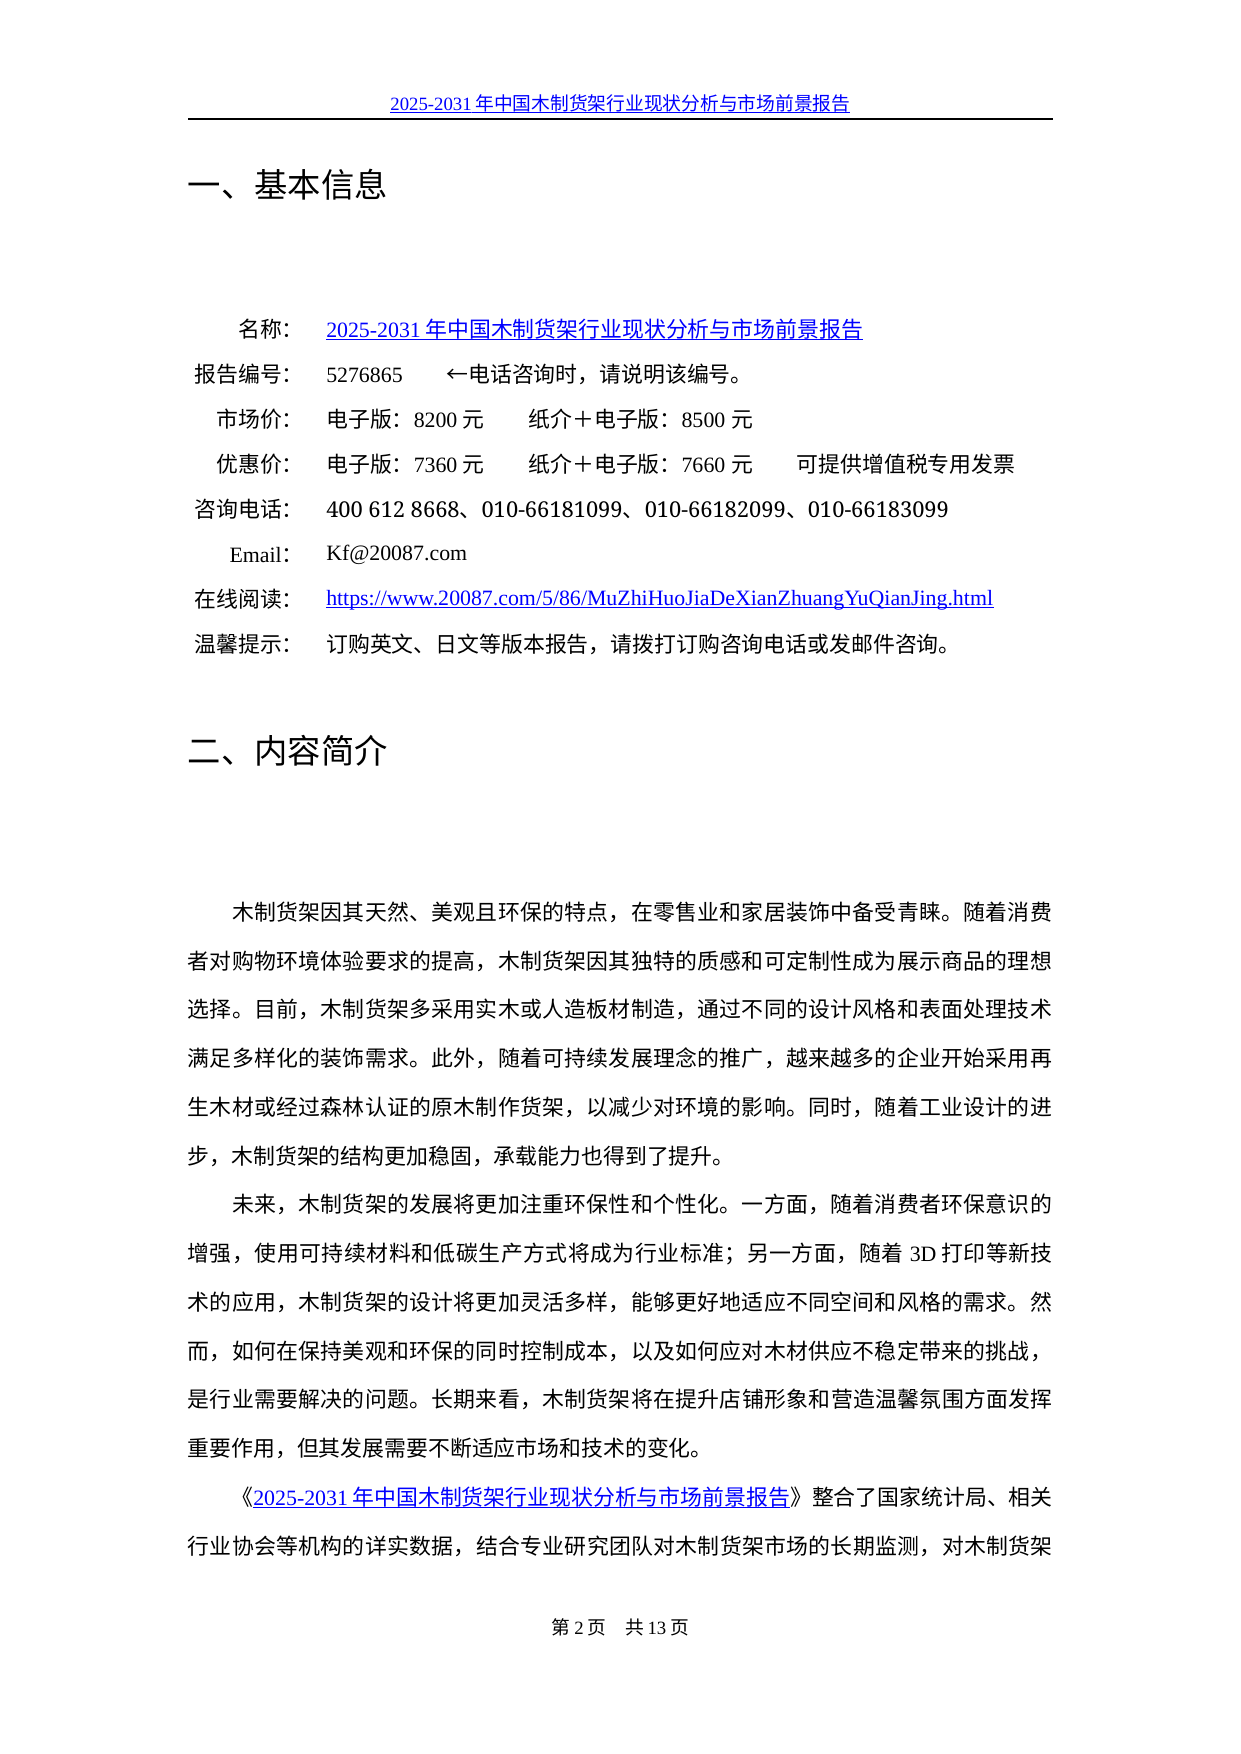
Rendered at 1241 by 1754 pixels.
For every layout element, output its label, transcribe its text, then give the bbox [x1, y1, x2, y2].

table_cell 订购英文、日文等版本报告，请拨打订购咨询电话或发邮件咨询。 [315, 627, 1073, 672]
title 一、基本信息 [187, 150, 1053, 215]
table_cell 在线阅读： [167, 582, 315, 627]
table_cell [315, 582, 1073, 627]
table_cell 400 612 8668、010-66181099、010-66182099、010-66183099 [315, 492, 1073, 537]
table_cell 咨询电话： [167, 492, 315, 537]
table_header 名称： [167, 312, 315, 357]
table_cell 报告编号： [167, 357, 315, 402]
table_cell 5276865 ←电话咨询时，请说明该编号。 [315, 357, 1073, 402]
table_cell Email： [167, 537, 315, 582]
title 二、内容简介 [187, 717, 1053, 782]
table_cell Kf@20087.com [315, 537, 1073, 582]
table_cell 优惠价： [167, 447, 315, 492]
table_cell 市场价： [167, 402, 315, 447]
table_header 2025-2031年中国木制货架行业现状分析与市场前景报告 [315, 312, 1073, 357]
table_cell 温馨提示： [167, 627, 315, 672]
table_cell 电子版：8200 元 纸介＋电子版：8500 元 [315, 402, 1073, 447]
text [187, 894, 1053, 1561]
table_cell 电子版：7360 元 纸介＋电子版：7660 元 可提供增值税专用发票 [315, 447, 1073, 492]
